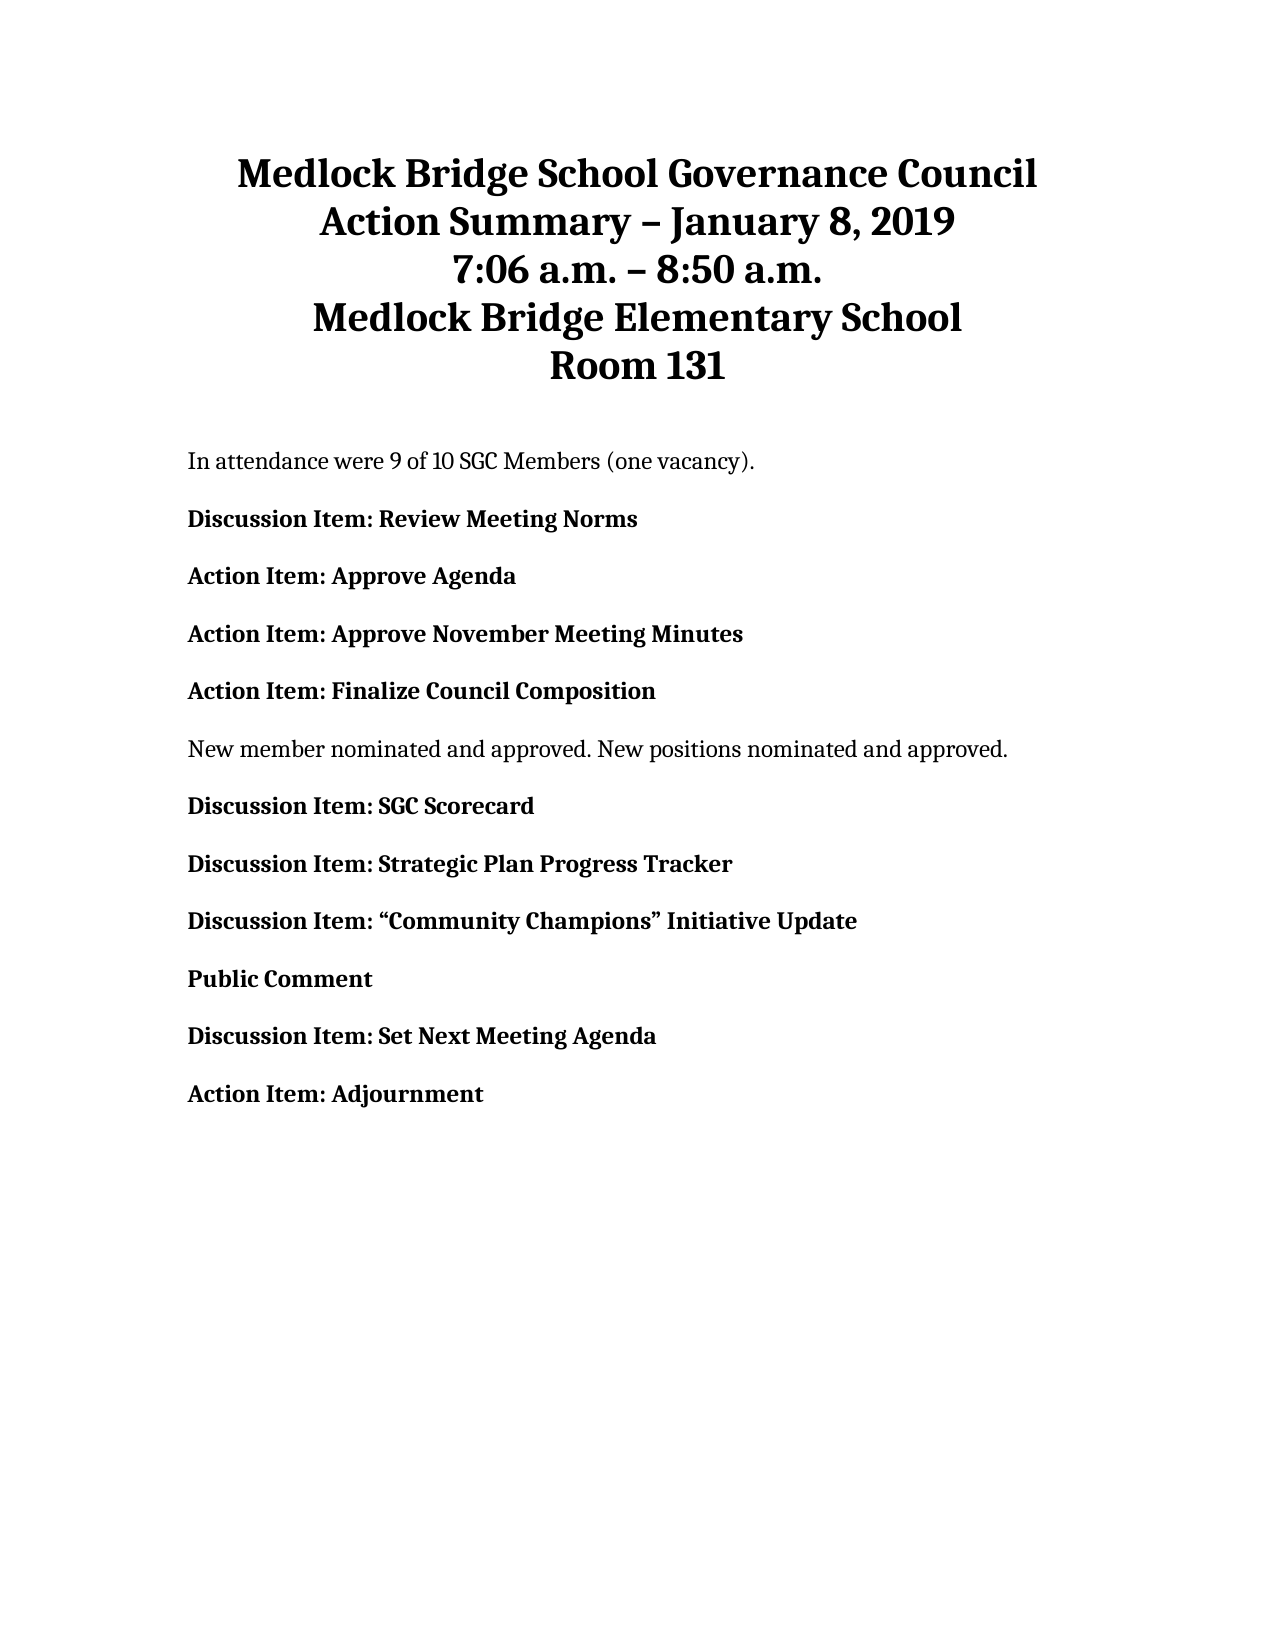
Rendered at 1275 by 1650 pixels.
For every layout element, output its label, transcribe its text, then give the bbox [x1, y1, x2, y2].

text Action Item: Approve Agenda [187, 562, 1087, 591]
text Action Summary – January 8, 2019 [187, 198, 1087, 246]
text Action Item: Approve November Meeting Minutes [187, 619, 1087, 648]
text Medlock Bridge Elementary School [187, 294, 1087, 342]
text Public Comment [187, 964, 1087, 993]
text Medlock Bridge School Governance Council [187, 150, 1087, 198]
text Action Item: Finalize Council Composition [187, 677, 1087, 706]
text Discussion Item: Review Meeting Norms [187, 504, 1087, 533]
text New member nominated and approved. New positions nominated and approved. [187, 734, 1087, 763]
text Action Item: Adjournment [187, 1079, 1087, 1108]
text Room 131 [187, 342, 1087, 389]
text 7:06 a.m. – 8:50 a.m. [187, 246, 1087, 294]
text Discussion Item: Set Next Meeting Agenda [187, 1022, 1087, 1051]
text In attendance were 9 of 10 SGC Members (one vacancy). [187, 447, 1087, 476]
text Discussion Item: SGC Scorecard [187, 792, 1087, 821]
text Discussion Item: Strategic Plan Progress Tracker [187, 849, 1087, 878]
text Discussion Item: “Community Champions” Initiative Update [187, 907, 1087, 936]
